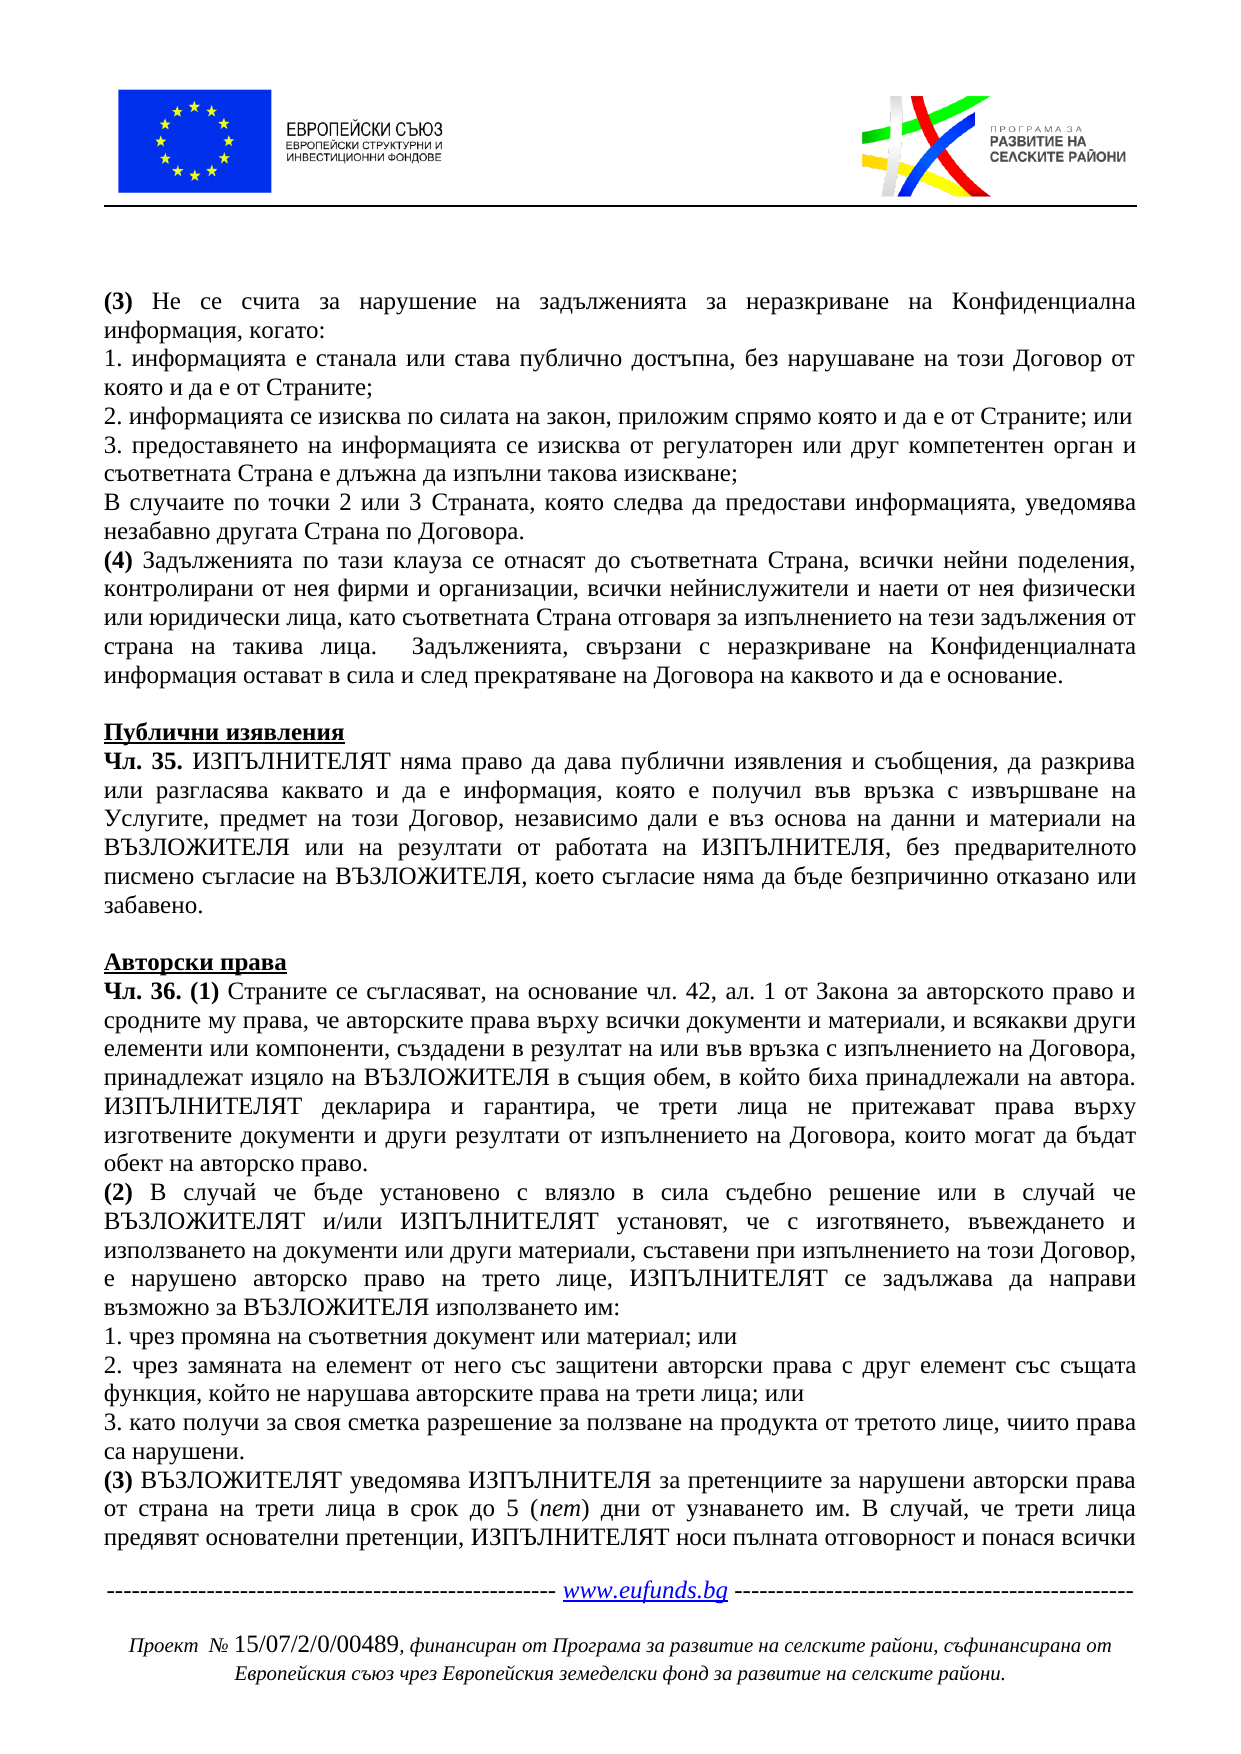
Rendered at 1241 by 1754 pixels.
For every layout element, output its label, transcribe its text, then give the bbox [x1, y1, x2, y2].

text (3) Не се счита за нарушение на задълженията за неразкриване на Конфиденциална информация, когато: [103, 286, 1137, 343]
text 3. предоставянето на информацията се изисква от регулаторен или друг компетентен орган и съответната Страна е длъжна да изпълни такова изискване; [103, 430, 1137, 487]
picture [846, 87, 1137, 204]
text Авторски права [103, 947, 1137, 976]
text Чл. 36. (1) Страните се съгласяват, на основание чл. 42, ал. 1 от Закона за авторското право и сродните му права, че авторските права върху всички документи и материали, и всякакви други елементи или компоненти, създадени в резултат на или във връзка с изпълнението на Договора, принадлежат изцяло на ВЪЗЛОЖИТЕЛЯ в същия обем, в който биха принадлежали на автора. ИЗПЪЛНИТЕЛЯТ декларира и гарантира, че трети лица не притежават права върху изготвените документи и други резултати от изпълнението на Договора, които могат да бъдат обект на авторско право. [103, 976, 1137, 1177]
text 3. като получи за своя сметка разрешение за ползване на продукта от третото лице, чиито права са нарушени. [103, 1407, 1137, 1465]
text 1. чрез промяна на съответния документ или материал; или [103, 1321, 1137, 1350]
picture [103, 73, 479, 204]
text (2) В случай че бъде установено с влязло в сила съдебно решение или в случай че ВЪЗЛОЖИТЕЛЯТ и/или ИЗПЪЛНИТЕЛЯТ установят, че с изготвянето, въвеждането и използването на документи или други материали, съставени при изпълнението на този Договор, е нарушено авторско право на трето лице, ИЗПЪЛНИТЕЛЯТ се задължава да направи възможно за ВЪЗЛОЖИТЕЛЯ използването им: [103, 1177, 1137, 1321]
text Публични изявления [103, 717, 1137, 746]
text В случаите по точки 2 или 3 Страната, която следва да предостави информацията, уведомява незабавно другата Страна по Договора. [103, 487, 1137, 545]
text 1. информацията е станала или става публично достъпна, без нарушаване на този Договор от която и да е от Страните; [103, 343, 1137, 401]
text Чл. 35. ИЗПЪЛНИТЕЛЯТ няма право да дава публични изявления и съобщения, да разкрива или разгласява каквато и да е информация, която е получил във връзка с извършване на Услугите, предмет на този Договор, независимо дали е въз основа на данни и материали на ВЪЗЛОЖИТЕЛЯ или на резултати от работата на ИЗПЪЛНИТЕЛЯ, без предварителното писмено съгласие на ВЪЗЛОЖИТЕЛЯ, което съгласие няма да бъде безпричинно отказано или забавено. [103, 746, 1137, 918]
text (4) Задълженията по тази клауза се отнасят до съответната Страна, всички нейни поделения, контролирани от нея фирми и организации, всички нейнислужители и наети от нея физически или юридически лица, като съответната Страна отговаря за изпълнението на тези задължения от страна на такива лица. Задълженията, свързани с неразкриване на Конфиденциалната информация остават в сила и след прекратяване на Договора на каквото и да е основание. [103, 545, 1137, 688]
text 2. чрез замяната на елемент от него със защитени авторски права с друг елемент със същата функция, който не нарушава авторските права на трети лица; или [103, 1350, 1137, 1407]
text 2. информацията се изисква по силата на закон, приложим спрямо която и да е от Страните; или [103, 401, 1137, 430]
